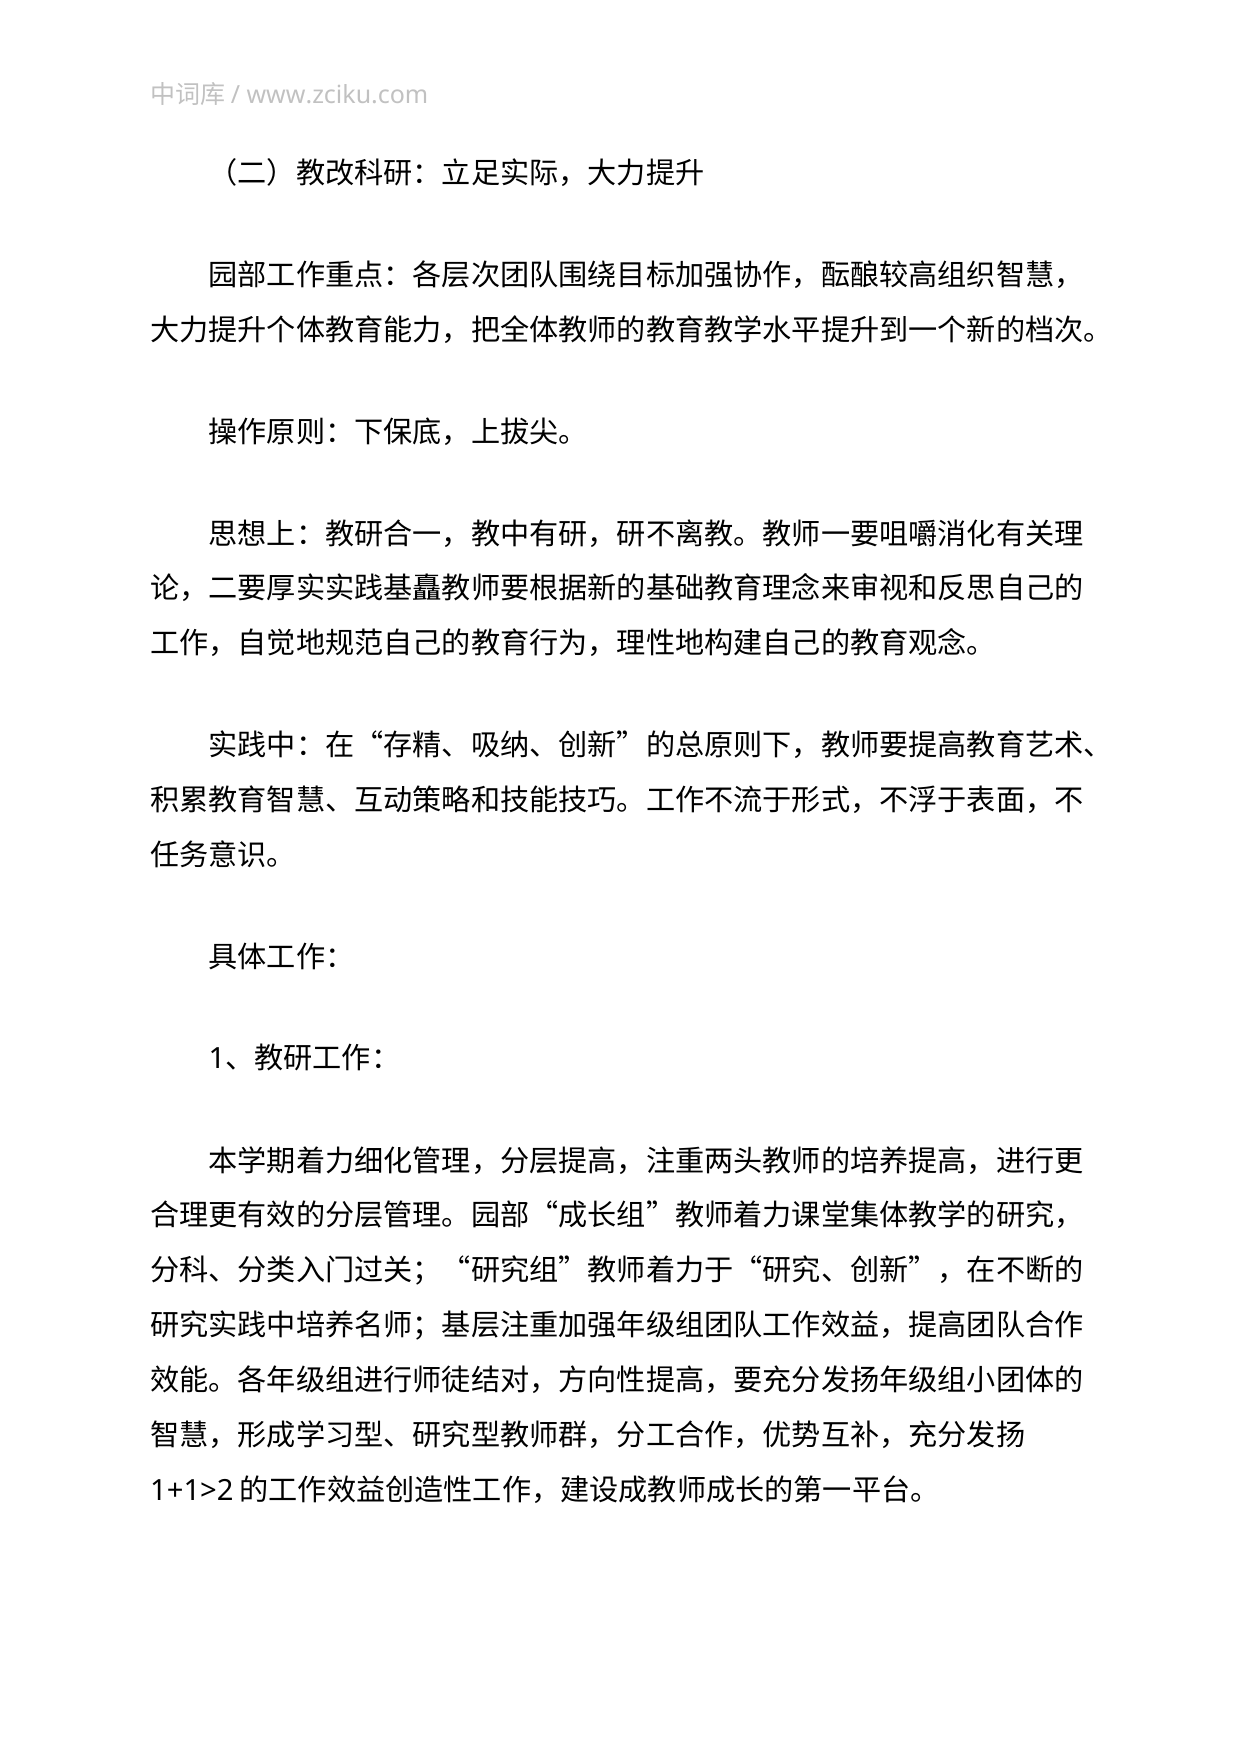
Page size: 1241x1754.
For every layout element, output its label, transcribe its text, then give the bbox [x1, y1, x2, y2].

text 1、教研工作： [150, 1035, 1090, 1077]
text 园部工作重点：各层次团队围绕目标加强协作，酝酿较高组织智慧，大力提升个体教育能力，把全体教师的教育教学水平提升到一个新的档次。 [150, 252, 1090, 349]
text 本学期着力细化管理，分层提高，注重两头教师的培养提高，进行更合理更有效的分层管理。园部“成长组”教师着力课堂集体教学的研究，分科、分类入门过关；“研究组”教师着力于“研究、创新”，在不断的研究实践中培养名师；基层注重加强年级组团队工作效益，提高团队合作效能。各年级组进行师徒结对，方向性提高，要充分发扬年级组小团体的智慧，形成学习型、研究型教师群，分工合作，优势互补，充分发扬1+1>2的工作效益创造性工作，建设成教师成长的第一平台。 [150, 1137, 1090, 1509]
text 实践中：在“存精、吸纳、创新”的总原则下，教师要提高教育艺术、积累教育智慧、互动策略和技能技巧。工作不流于形式，不浮于表面，不任务意识。 [150, 722, 1090, 874]
text 具体工作： [150, 933, 1090, 976]
text （二）教改科研：立足实际，大力提升 [150, 150, 1090, 192]
text 操作原则：下保底，上拔尖。 [150, 408, 1090, 451]
text 思想上：教研合一，教中有研，研不离教。教师一要咀嚼消化有关理论，二要厚实实践基矗教师要根据新的基础教育理念来审视和反思自己的工作，自觉地规范自己的教育行为，理性地构建自己的教育观念。 [150, 510, 1090, 662]
